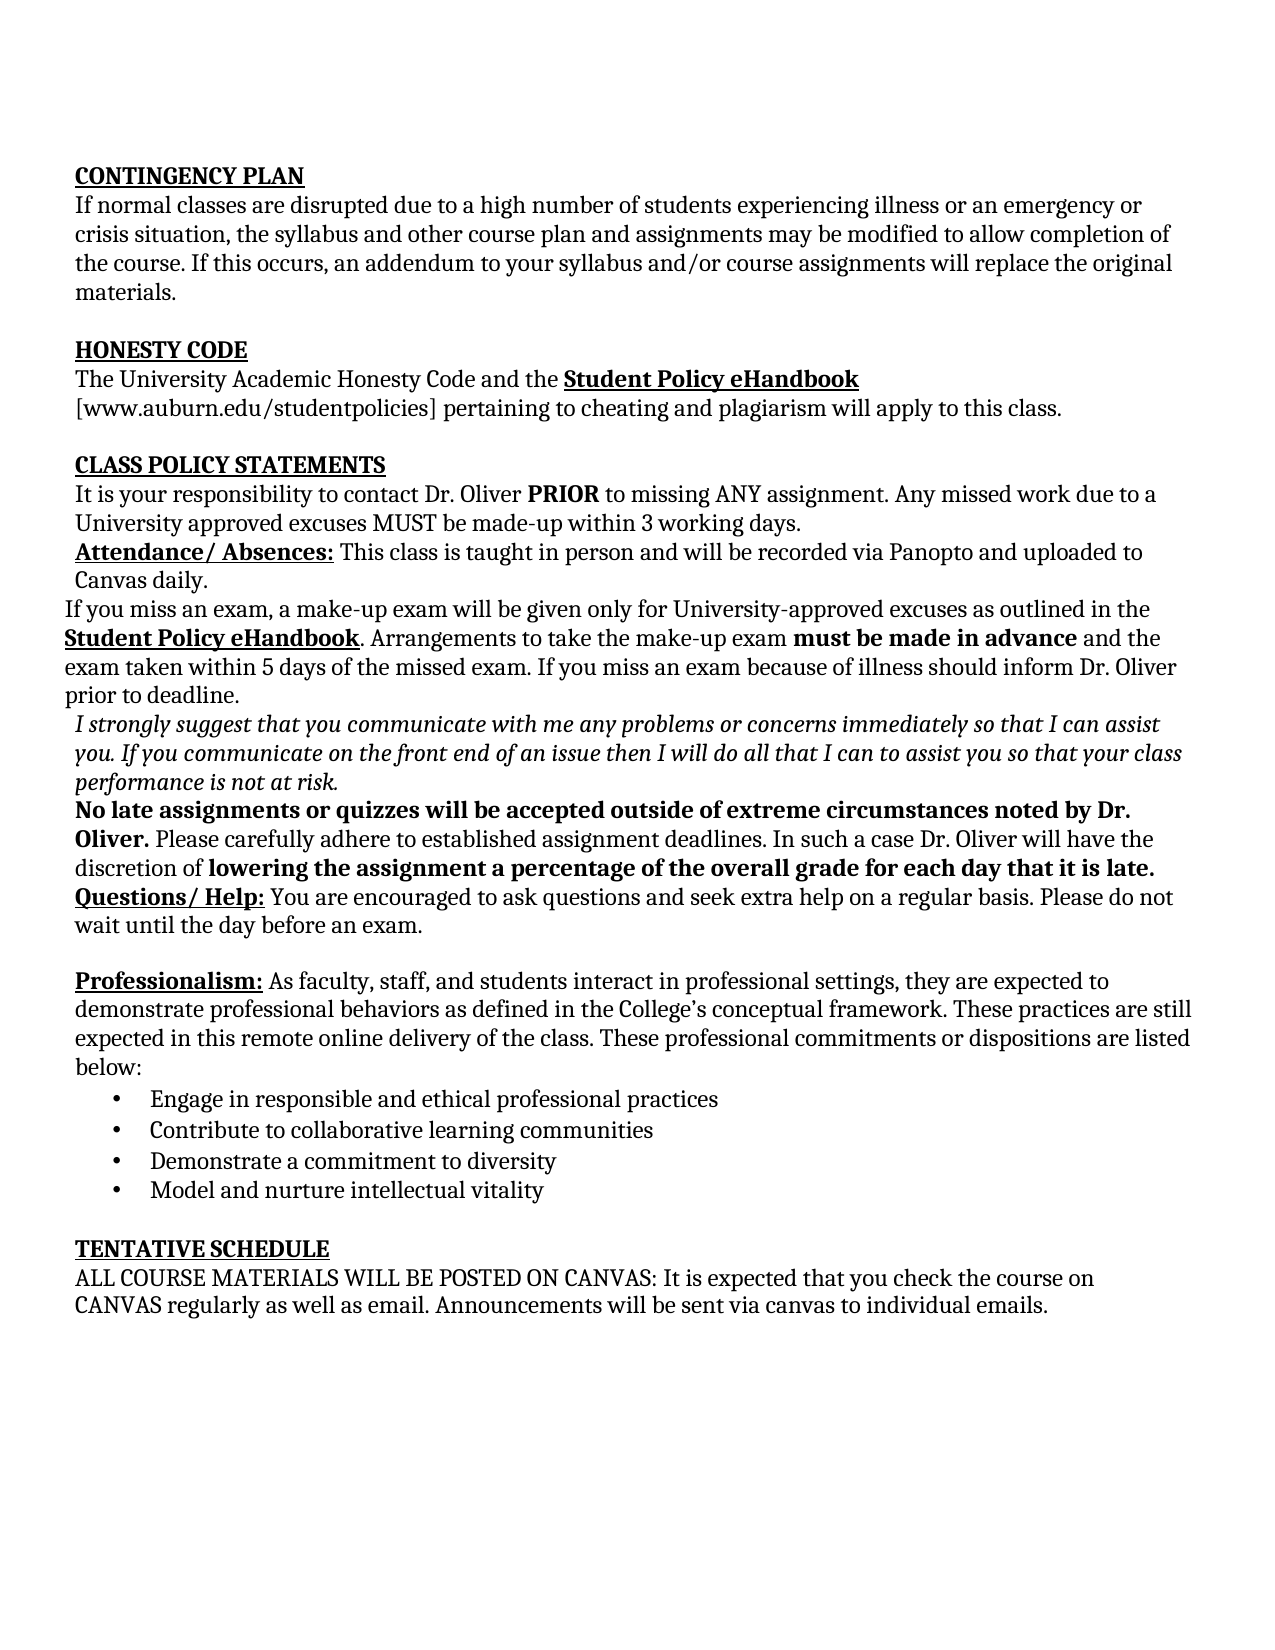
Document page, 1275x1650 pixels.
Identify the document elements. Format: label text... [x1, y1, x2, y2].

text Questions/ Help: You are encouraged to ask questions and seek extra help on a regular basis. Please do not wait until the day before an exam. [75, 882, 1212, 940]
text If you miss an exam, a make-up exam will be given only for University-approved excuses as outlined in the Student Policy eHandbook. Arrangements to take the make-up exam must be made in advance and the exam taken within 5 days of the missed exam. If you miss an exam because of illness should inform Dr. Oliver prior to deadline. [64, 595, 1199, 710]
text The University Academic Honesty Code and the Student Policy eHandbook [75, 364, 1212, 393]
subtitle CLASS POLICY STATEMENTS [75, 451, 1212, 480]
text [www.auburn.edu/studentpolicies] pertaining to cheating and plagiarism will apply to this class. [75, 393, 1212, 422]
subtitle CONTINGENCY PLAN [75, 162, 1212, 191]
list Contribute to collaborative learning communities [112, 1114, 1212, 1145]
text ALL COURSE MATERIALS WILL BE POSTED ON CANVAS: It is expected that you check the course on CANVAS regularly as well as email. Announcements will be sent via canvas to individual emails. [75, 1264, 1140, 1320]
list Engage in responsible and ethical professional practices [112, 1083, 1212, 1114]
text Attendance/ Absences: This class is taught in person and will be recorded via Panopto and uploaded to Canvas daily. [75, 537, 1199, 595]
text It is your responsibility to contact Dr. Oliver PRIOR to missing ANY assignment. Any missed work due to a University approved excuses MUST be made-up within 3 working days. [75, 480, 1191, 537]
text Professionalism: As faculty, staff, and students interact in professional settings, they are expected to demonstrate professional behaviors as defined in the College’s conceptual framework. These practices are still expected in this remote online delivery of the class. These professional commitments or dispositions are listed below: [75, 967, 1212, 1082]
text If normal classes are disrupted due to a high number of students experiencing illness or an emergency or crisis situation, the syllabus and other course plan and assignments may be modified to allow completion of the course. If this occurs, an addendum to your syllabus and/or course assignments will replace the original materials. [75, 191, 1195, 306]
subtitle TENTATIVE SCHEDULE [75, 1234, 1212, 1263]
subtitle HONESTY CODE [75, 335, 1212, 364]
text No late assignments or quizzes will be accepted outside of extreme circumstances noted by Dr. Oliver. Please carefully adhere to established assignment deadlines. In such a case Dr. Oliver will have the discretion of lowering the assignment a percentage of the overall grade for each day that it is late. [75, 796, 1199, 882]
text I strongly suggest that you communicate with me any problems or concerns immediately so that I can assist you. If you communicate on the front end of an issue then I will do all that I can to assist you so that your class performance is not at risk. [75, 710, 1199, 796]
list Model and nurture intellectual vitality [112, 1176, 1212, 1204]
list Demonstrate a commitment to diversity [112, 1145, 1212, 1176]
